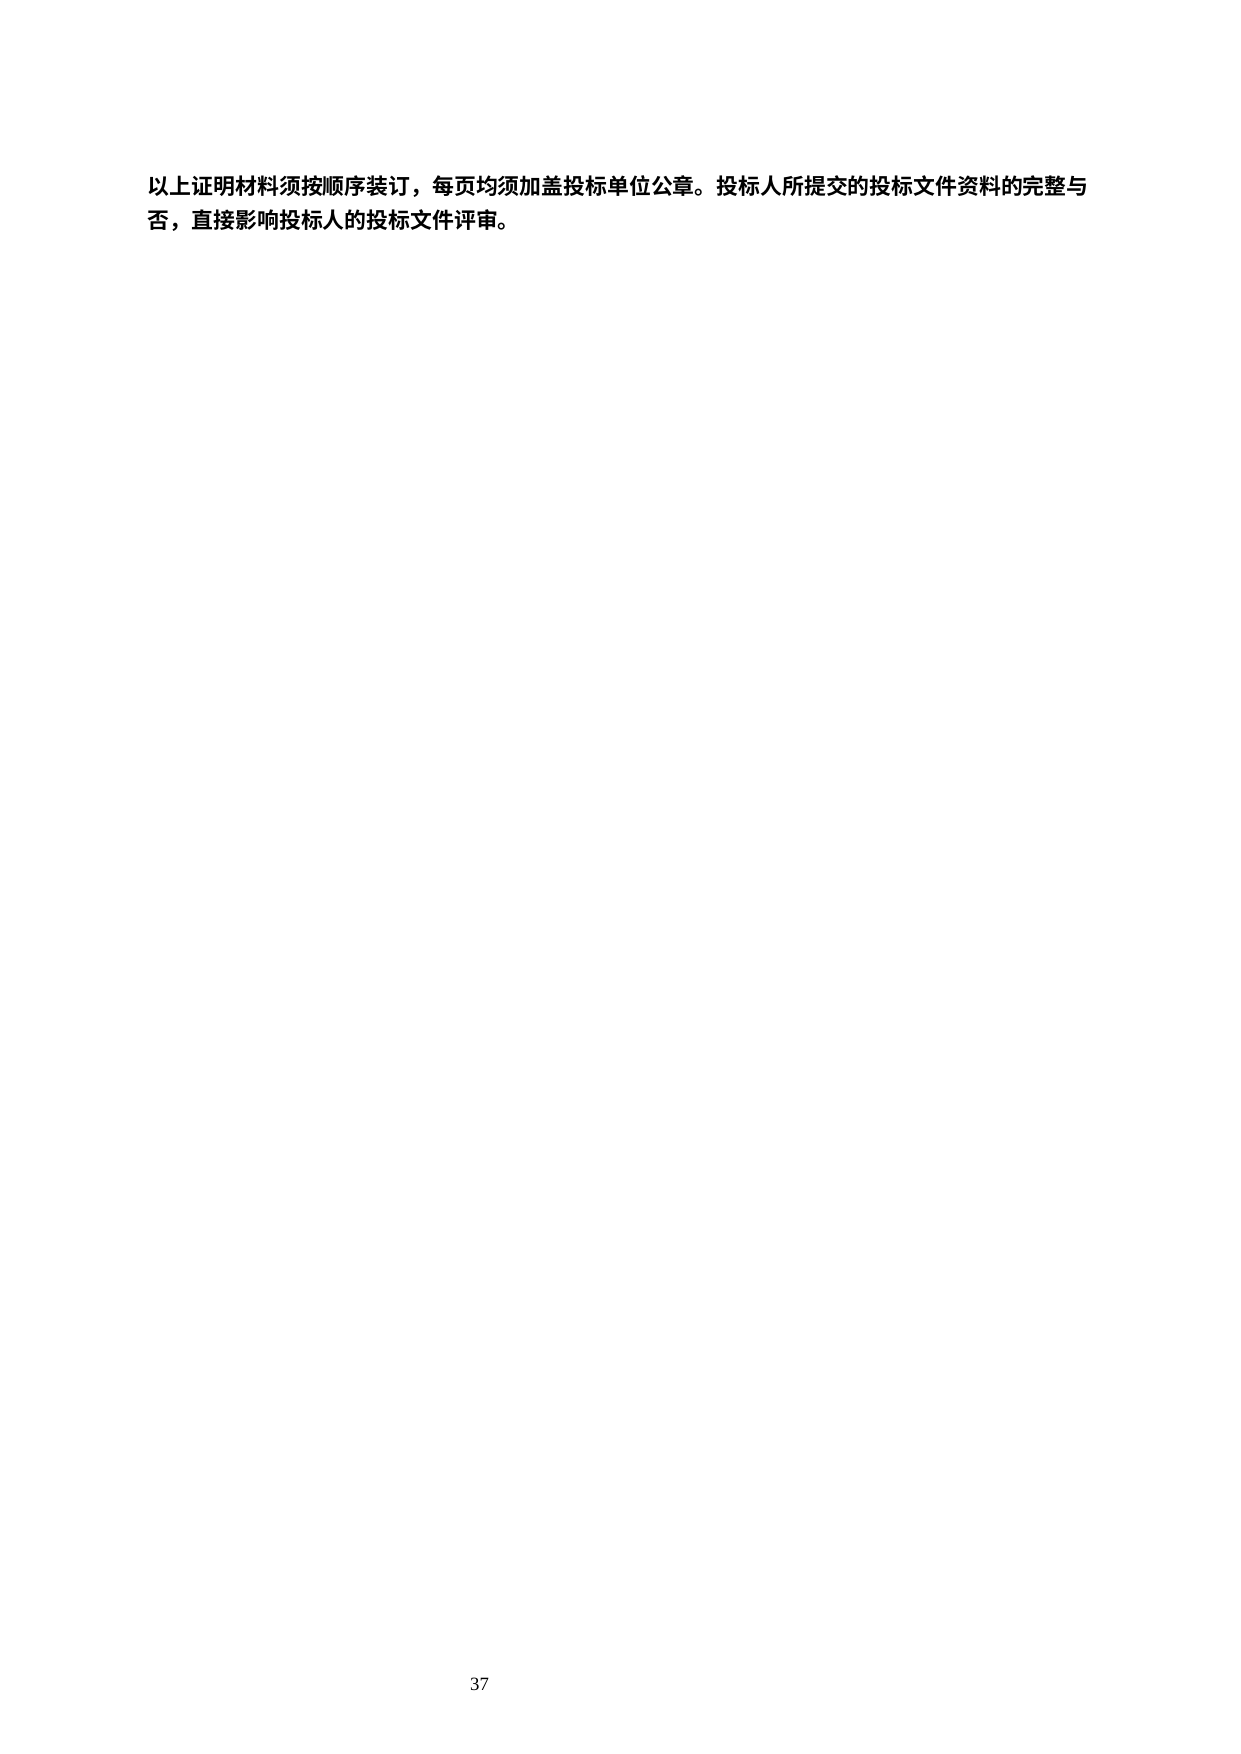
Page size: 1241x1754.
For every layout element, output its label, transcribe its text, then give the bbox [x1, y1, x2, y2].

text 以上证明材料须按顺序装订，每页均须加盖投标单位公章。投标人所提交的投标文件资料的完整与否，直接影响投标人的投标文件评审。 [148, 168, 1093, 236]
